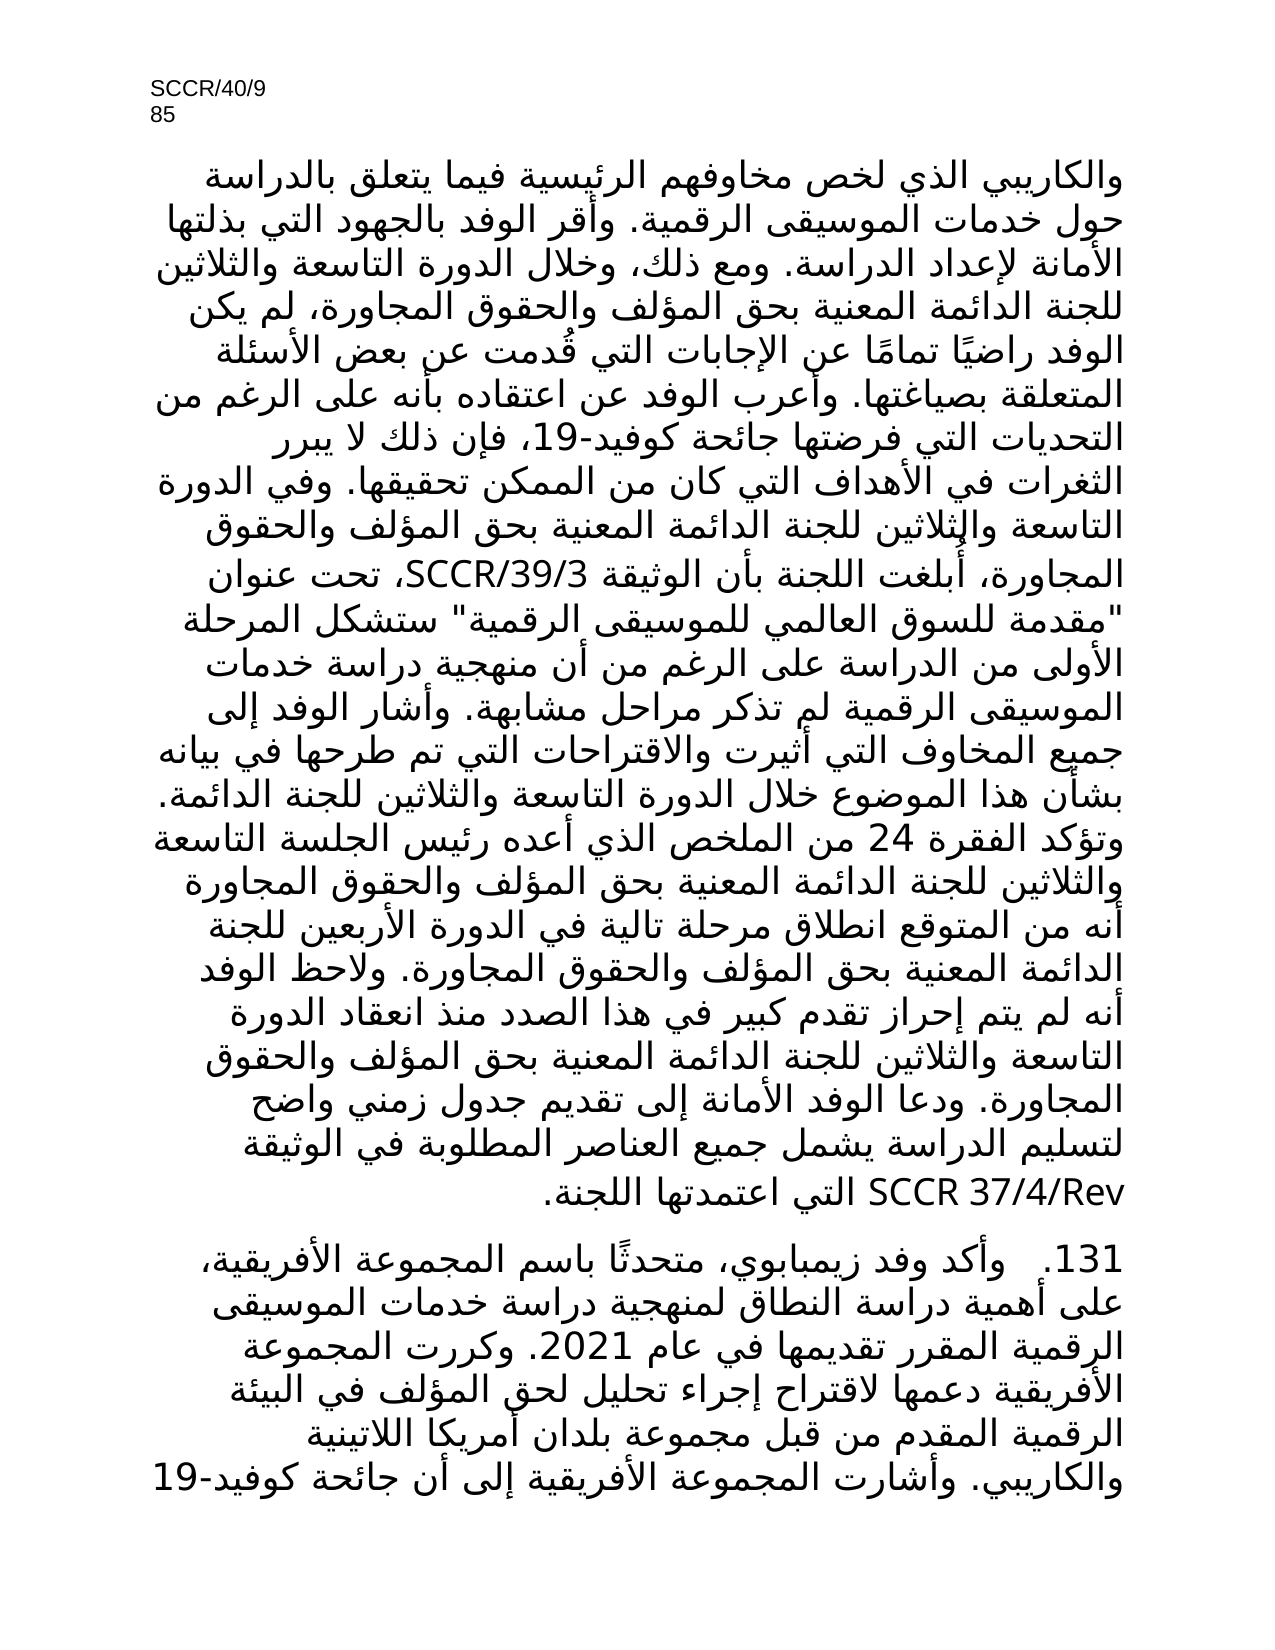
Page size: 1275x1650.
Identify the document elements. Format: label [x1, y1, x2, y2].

list [150, 154, 1125, 1216]
list [150, 1237, 1125, 1499]
